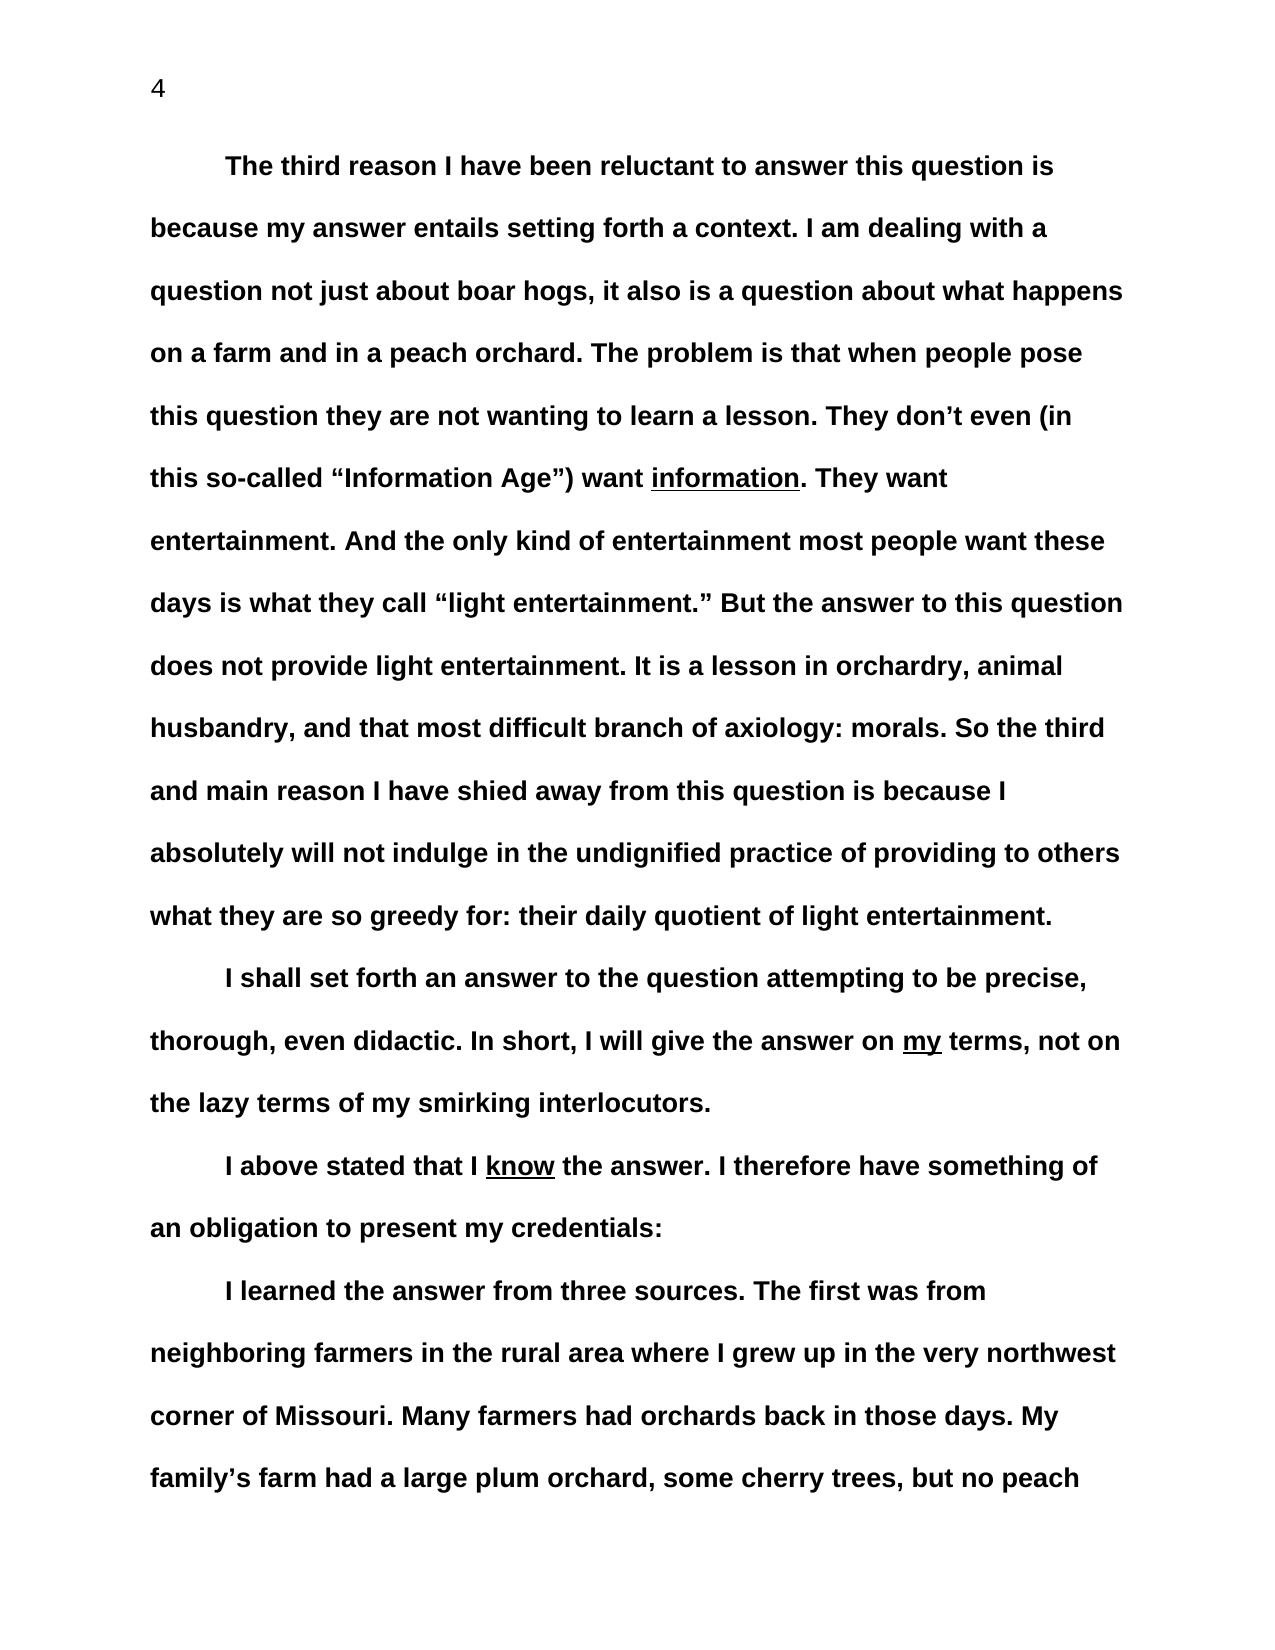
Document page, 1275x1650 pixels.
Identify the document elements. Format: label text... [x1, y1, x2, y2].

text I above stated that I know the answer. I therefore have something of an obligation to present my credentials: [150, 1150, 1125, 1244]
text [150, 1275, 1125, 1494]
text The third reason I have been reluctant to answer this question is because my answer entails setting forth a context. I am dealing with a question not just about boar hogs, it also is a question about what happens on a farm and in a peach orchard. The problem is that when people pose this question they are not wanting to learn a lesson. They don’t even (in this so-called “Information Age”) want information. They want entertainment. And the only kind of entertainment most people want these days is what they call “light entertainment.” But the answer to this question does not provide light entertainment. It is a lesson in orchardry, animal husbandry, and that most difficult branch of axiology: morals. So the third and main reason I have shied away from this question is because I absolutely will not indulge in the undignified practice of providing to others what they are so greedy for: their daily quotient of light entertainment. [150, 150, 1125, 931]
text I shall set forth an answer to the question attempting to be precise, thorough, even didactic. In short, I will give the answer on my terms, not on the lazy terms of my smirking interlocutors. [150, 962, 1125, 1119]
